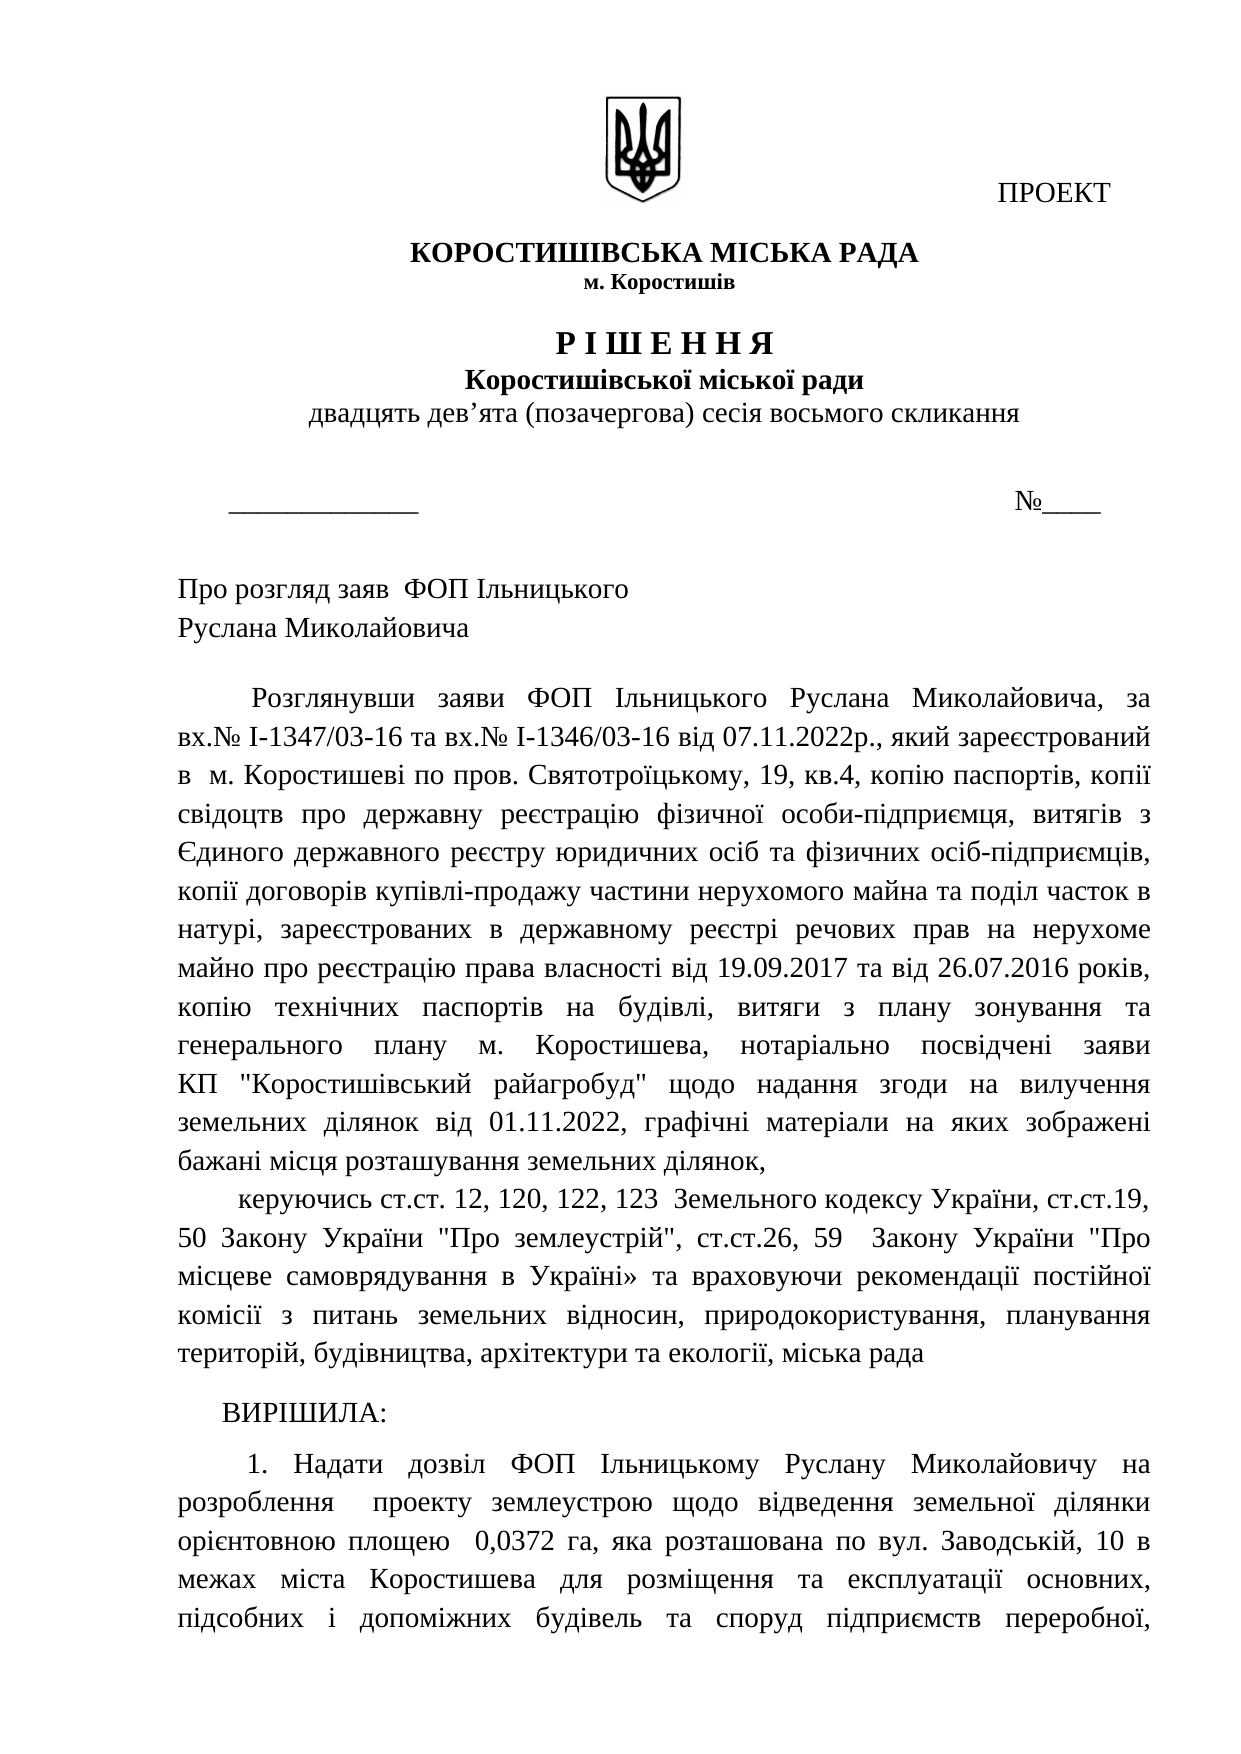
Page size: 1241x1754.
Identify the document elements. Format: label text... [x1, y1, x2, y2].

text Р І Ш Е Н Н Я [177, 323, 1152, 362]
text Розглянувши заяви ФОП Ільницького Руслана Миколайовича, за вх.№ І-1347/03-16 та вх.№ І-1346/03-16 від 07.11.2022р., який зареєстрований в м. Коростишеві по пров. Святотроїцькому, 19, кв.4, копію паспортів, копії свідоцтв про державну реєстрацію фізичної особи-підприємця, витягів з Єдиного державного реєстру юридичних осіб та фізичних осіб-підприємців, копії договорів купівлі-продажу частини нерухомого майна та поділ часток в натурі, зареєстрованих в державному реєстрі речових прав на нерухоме майно про реєстрацію права власності від 19.09.2017 та від 26.07.2016 років, копію технічних паспортів на будівлі, витяги з плану зонування та генерального плану м. Коростишева, нотаріально посвідчені заяви КП "Коростишівський райагробуд" щодо надання згоди на вилучення земельних ділянок від 01.11.2022, графічні матеріали на яких зображені бажані місця розташування земельних ділянок, [177, 680, 1152, 1176]
text КОРОСТИШІВСЬКА МІСЬКА РАДА [177, 235, 1152, 268]
text Про розгляд заяв ФОП Ільницького [177, 571, 1152, 605]
text керуючись ст.ст. 12, 120, 122, 123 Земельного кодексу України, ст.ст.19, 50 Закону України "Про землеустрій", ст.ст.26, 59 Закону України "Про місцеве самоврядування в Україні» та враховуючи рекомендації постійної комісії з питань земельних відносин, природокористування, планування територій, будівництва, архітектури та екології, міська рада [177, 1181, 1152, 1369]
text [177, 1446, 1152, 1634]
text ВИРІШИЛА: [177, 1395, 1152, 1428]
text м. Коростишів [177, 268, 1152, 295]
text Руслана Миколайовича [177, 610, 1152, 643]
text двадцять дев’ята (позачергова) сесія восьмого скликання [177, 395, 1152, 429]
text ПРОЕКТ [177, 89, 1152, 209]
text Коростишівської міської ради [177, 362, 1152, 395]
text _____________ №____ [177, 483, 1152, 517]
